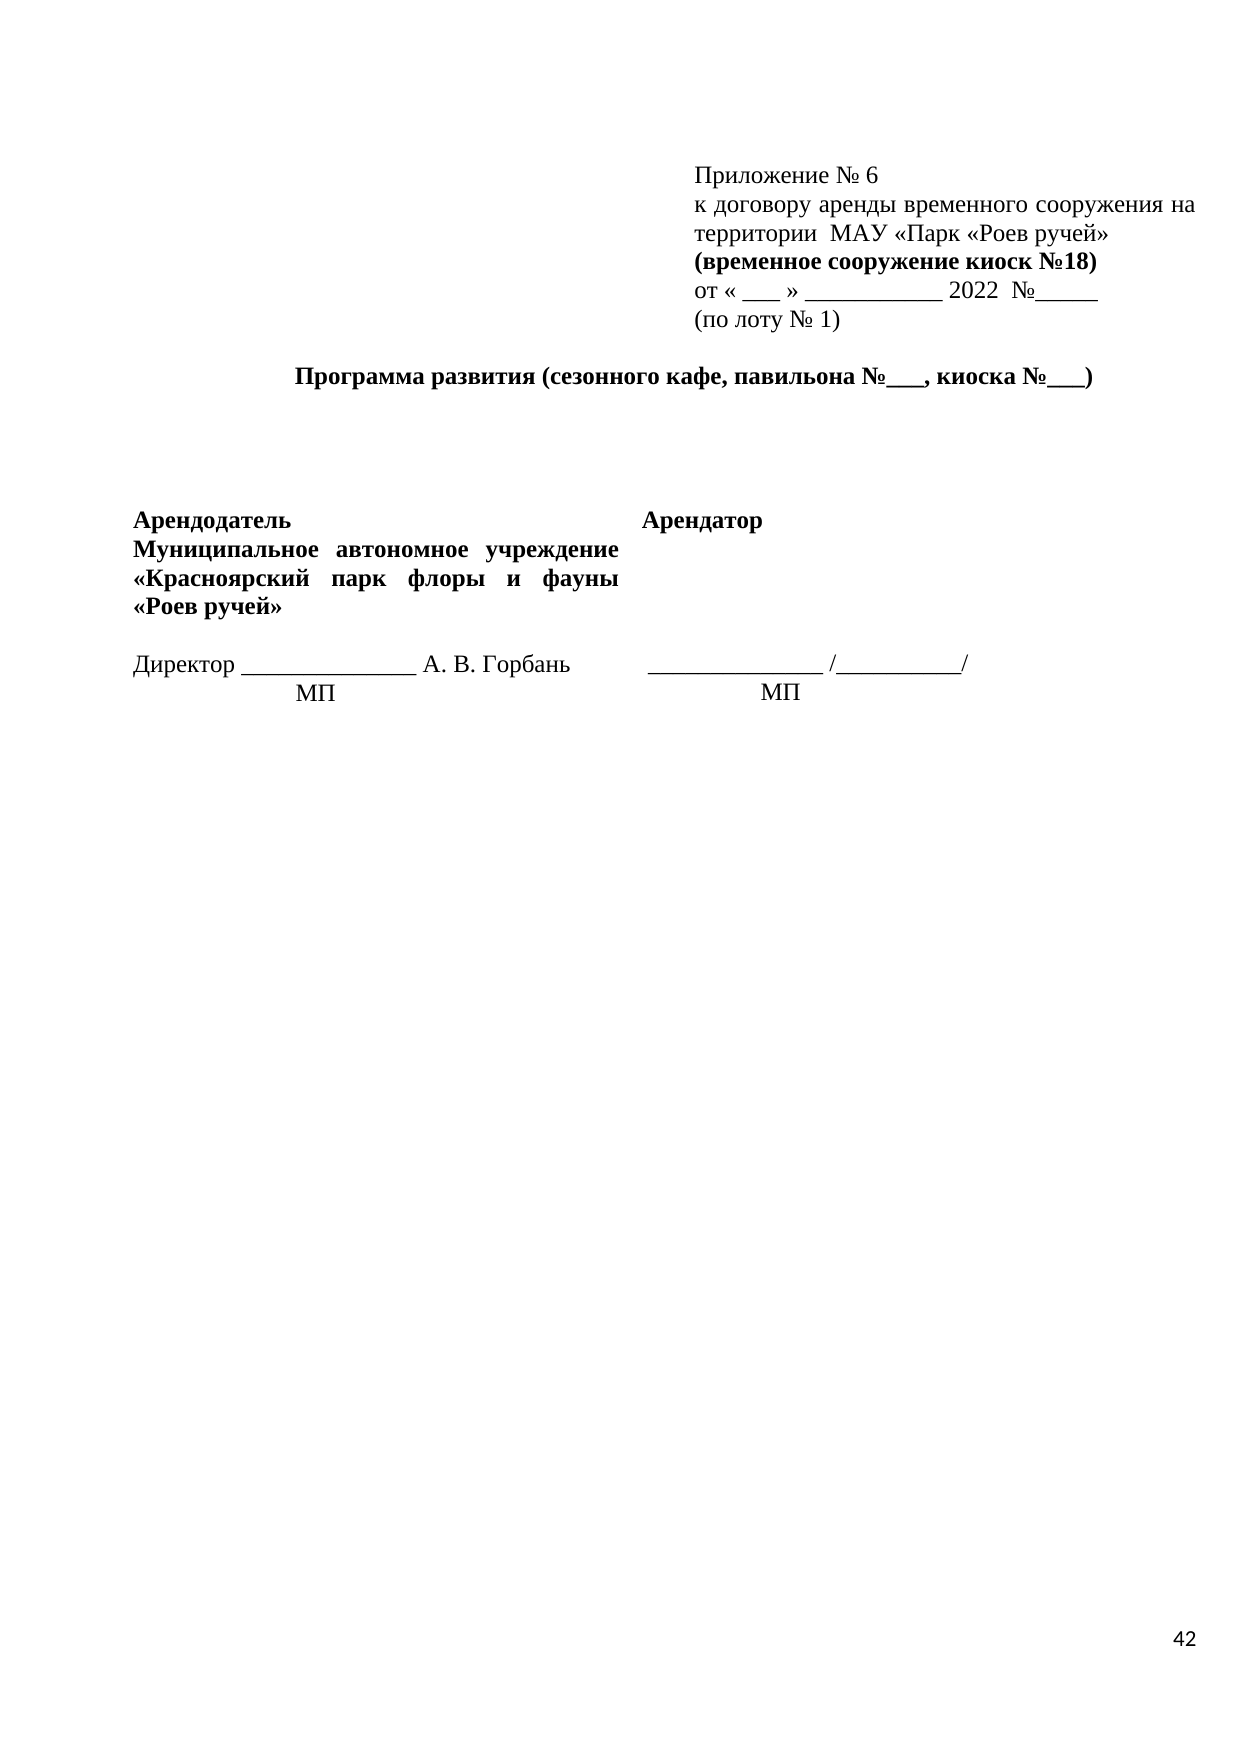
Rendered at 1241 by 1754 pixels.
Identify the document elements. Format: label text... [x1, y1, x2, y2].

text к договору аренды временного сооружения на территории МАУ «Парк «Роев ручей» [694, 189, 1196, 246]
text от « ___ » ___________ 2022 №_____ [694, 275, 1196, 304]
table_header Арендодатель [122, 505, 630, 534]
text (по лоту № 1) [694, 304, 1196, 333]
table_cell ______________ /__________/ МП [630, 534, 1119, 706]
table_header Арендатор [630, 505, 1119, 534]
text Программа развития (сезонного кафе, павильона №___, киоска №___) [133, 361, 1196, 390]
text (временное сооружение киоск №18) [694, 246, 1196, 275]
text Приложение № 6 [694, 160, 1196, 189]
table_cell Муниципальное автономное учреждение «Красноярский парк флоры и фауны «Роев ручей» Директор ______________ А. В. Горбань МП [122, 534, 630, 706]
